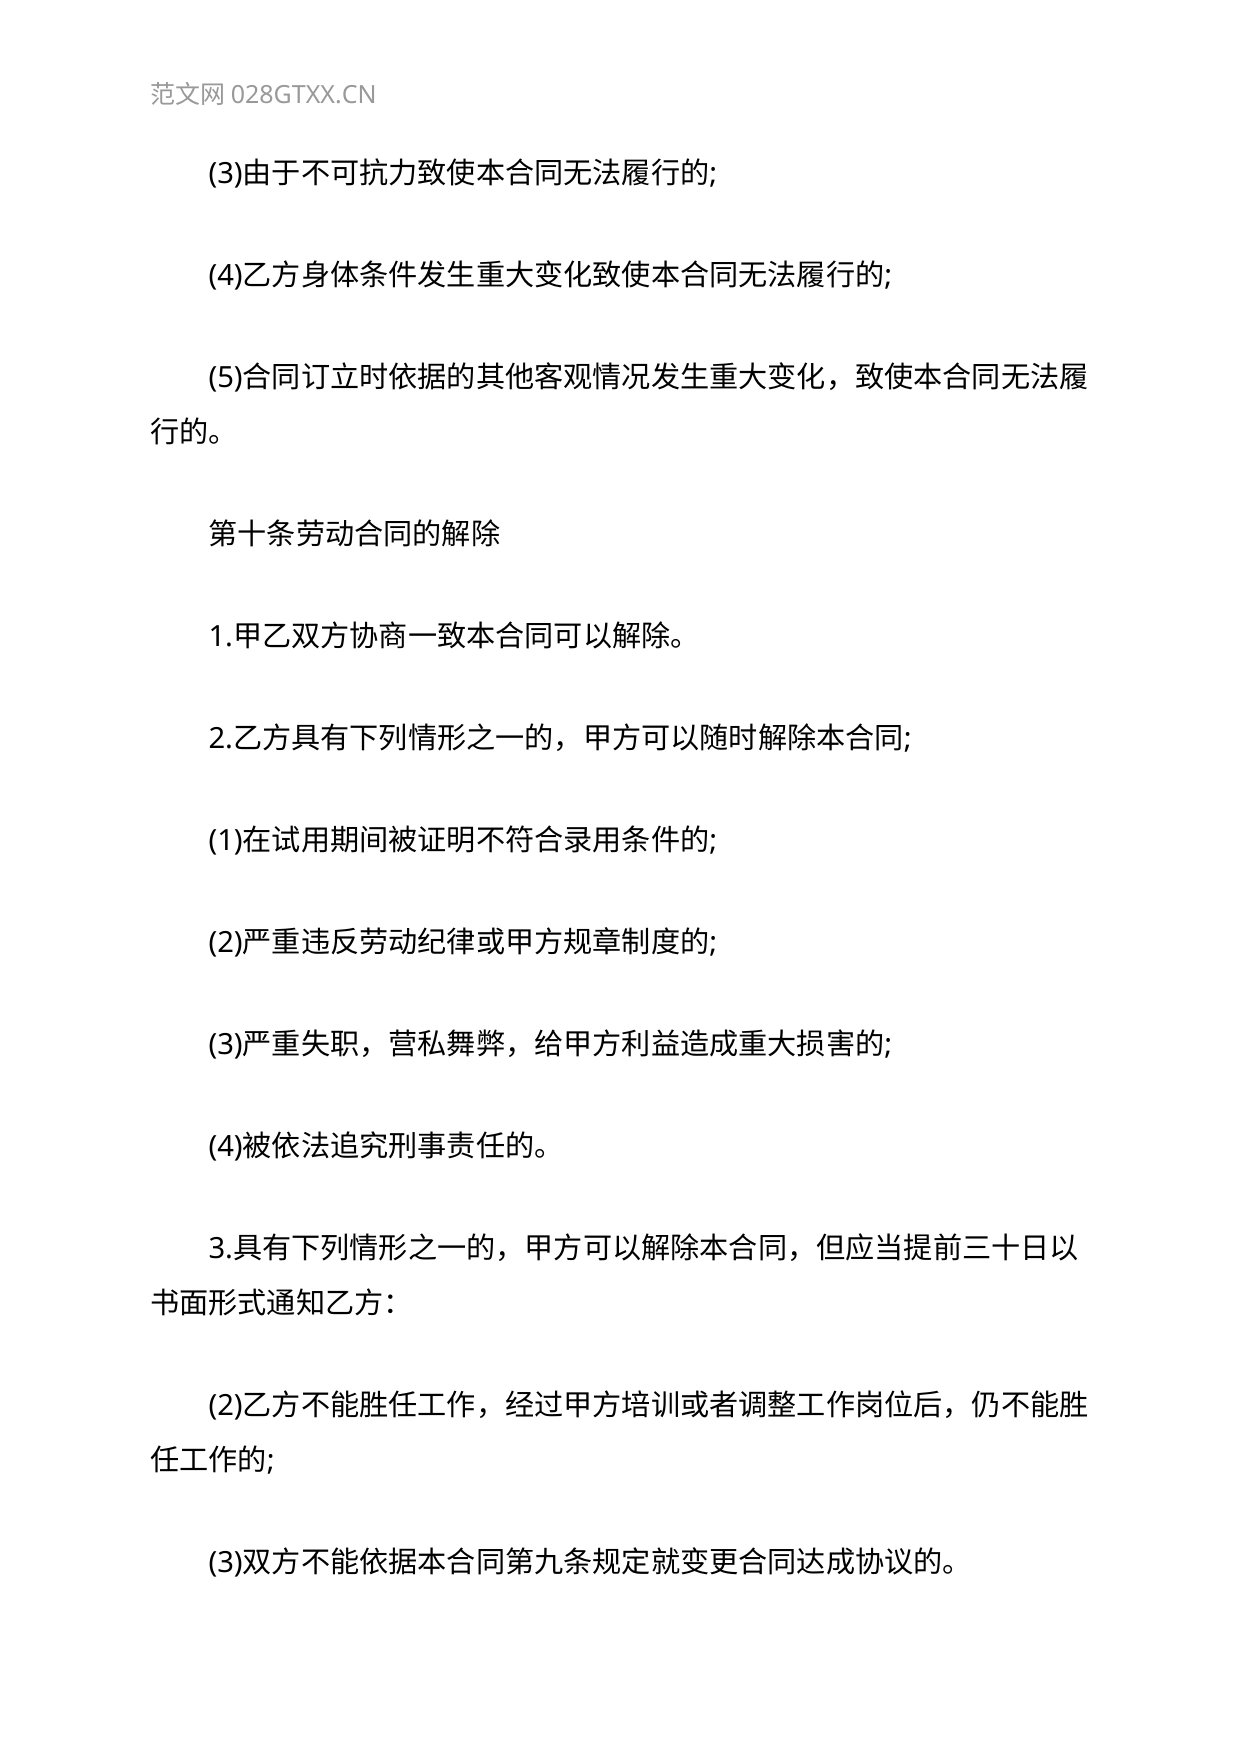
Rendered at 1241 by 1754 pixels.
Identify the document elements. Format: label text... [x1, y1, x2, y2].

text (4)被依法追究刑事责任的。 [150, 1122, 1090, 1165]
text 3.具有下列情形之一的，甲方可以解除本合同，但应当提前三十日以书面形式通知乙方： [150, 1224, 1090, 1322]
text (3)严重失职，营私舞弊，给甲方利益造成重大损害的; [150, 1020, 1090, 1063]
text 1.甲乙双方协商一致本合同可以解除。 [150, 612, 1090, 655]
text (1)在试用期间被证明不符合录用条件的; [150, 816, 1090, 859]
text 2.乙方具有下列情形之一的，甲方可以随时解除本合同; [150, 714, 1090, 757]
text (4)乙方身体条件发生重大变化致使本合同无法履行的; [150, 252, 1090, 294]
text 第十条劳动合同的解除 [150, 511, 1090, 553]
text (3)双方不能依据本合同第九条规定就变更合同达成协议的。 [150, 1538, 1090, 1581]
text (5)合同订立时依据的其他客观情况发生重大变化，致使本合同无法履行的。 [150, 354, 1090, 451]
text (2)严重违反劳动纪律或甲方规章制度的; [150, 918, 1090, 961]
text (3)由于不可抗力致使本合同无法履行的; [150, 150, 1090, 192]
text (2)乙方不能胜任工作，经过甲方培训或者调整工作岗位后，仍不能胜任工作的; [150, 1381, 1090, 1478]
